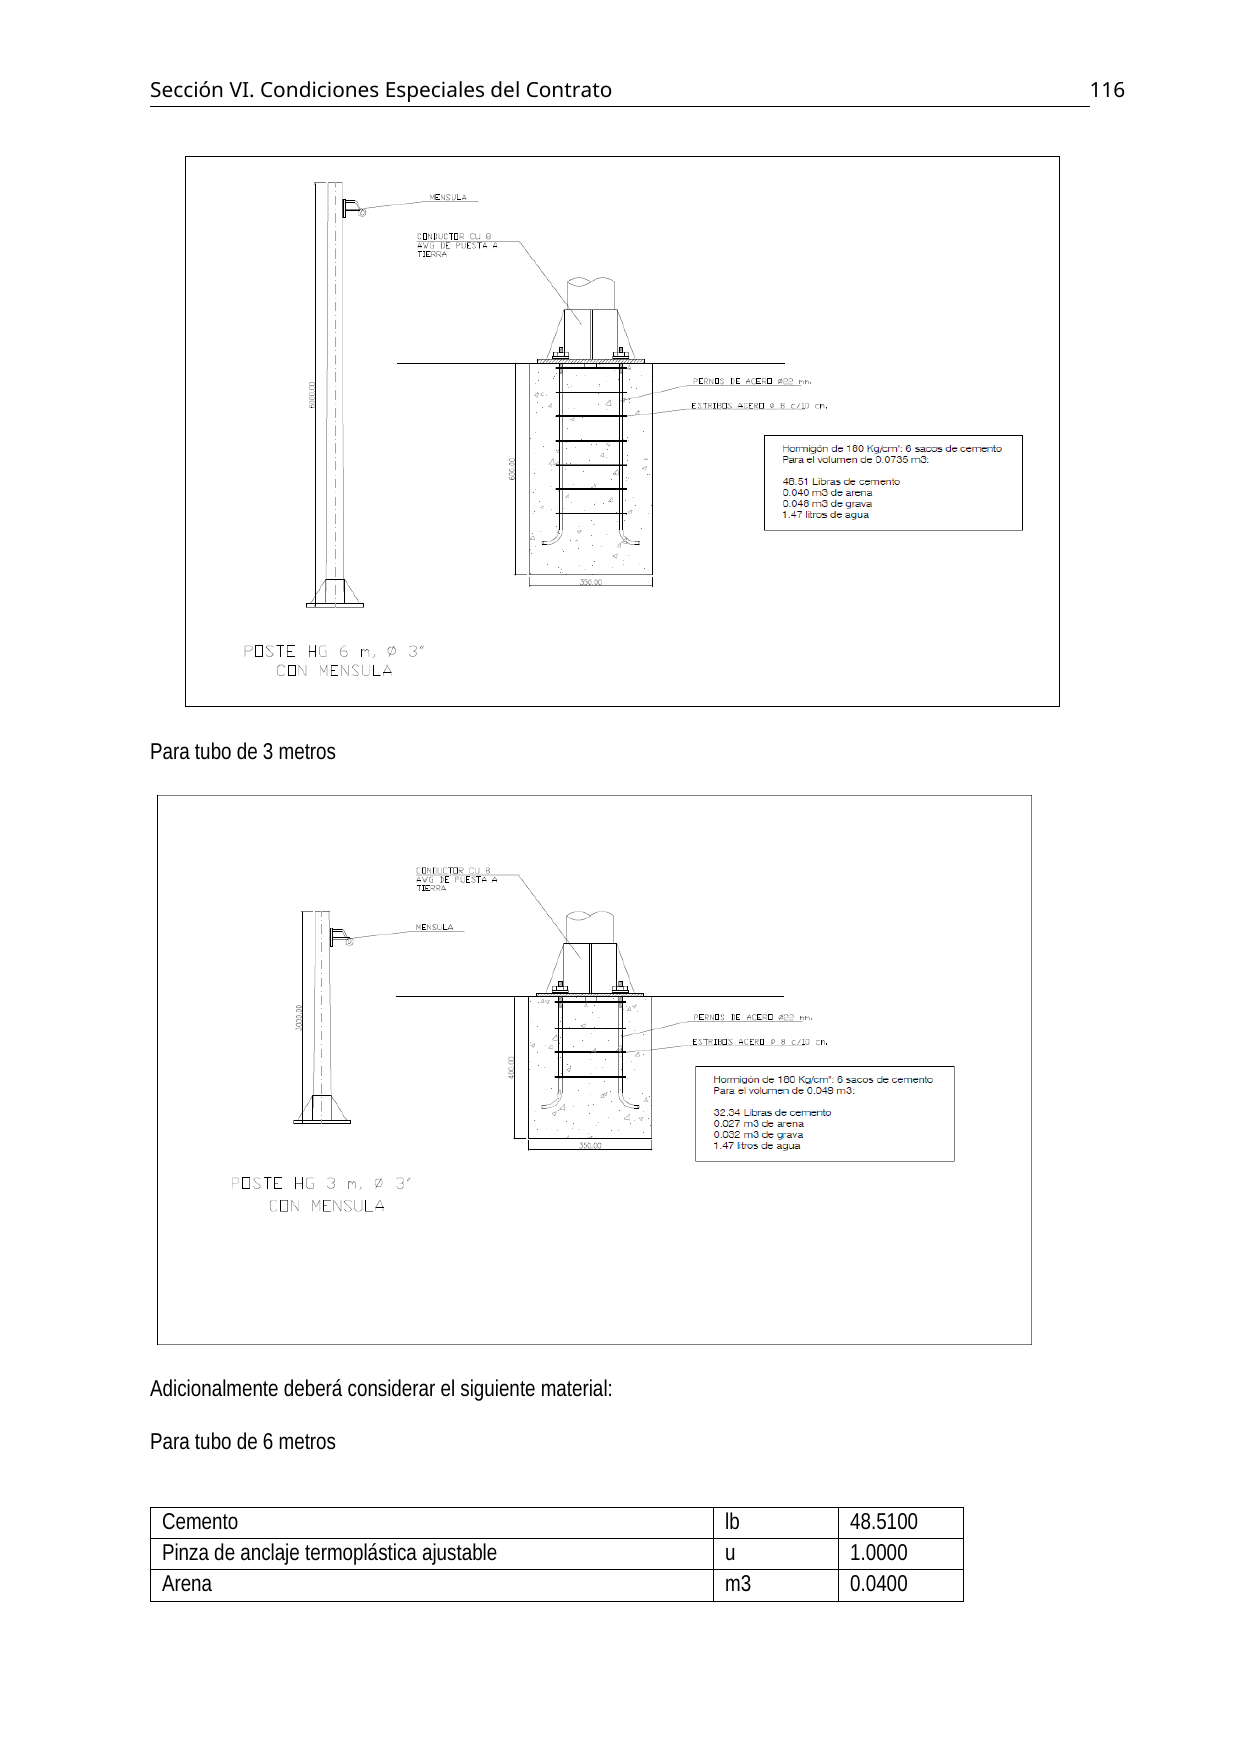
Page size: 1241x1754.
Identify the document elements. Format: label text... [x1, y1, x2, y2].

table_cell 0.0400 [839, 1570, 963, 1601]
table_cell u [714, 1539, 838, 1569]
text Para tubo de 6 metros [150, 1428, 1090, 1454]
table_header Cemento [151, 1508, 713, 1538]
text Adicionalmente deberá considerar el siguiente material: [150, 1375, 1090, 1401]
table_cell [151, 1539, 713, 1569]
table_cell m3 [714, 1570, 838, 1601]
table_cell 1.0000 [839, 1539, 963, 1569]
table_header 48.5100 [839, 1508, 963, 1538]
text Para tubo de 3 metros [150, 738, 1090, 764]
table_cell Arena [151, 1570, 713, 1601]
table_header lb [714, 1508, 838, 1538]
